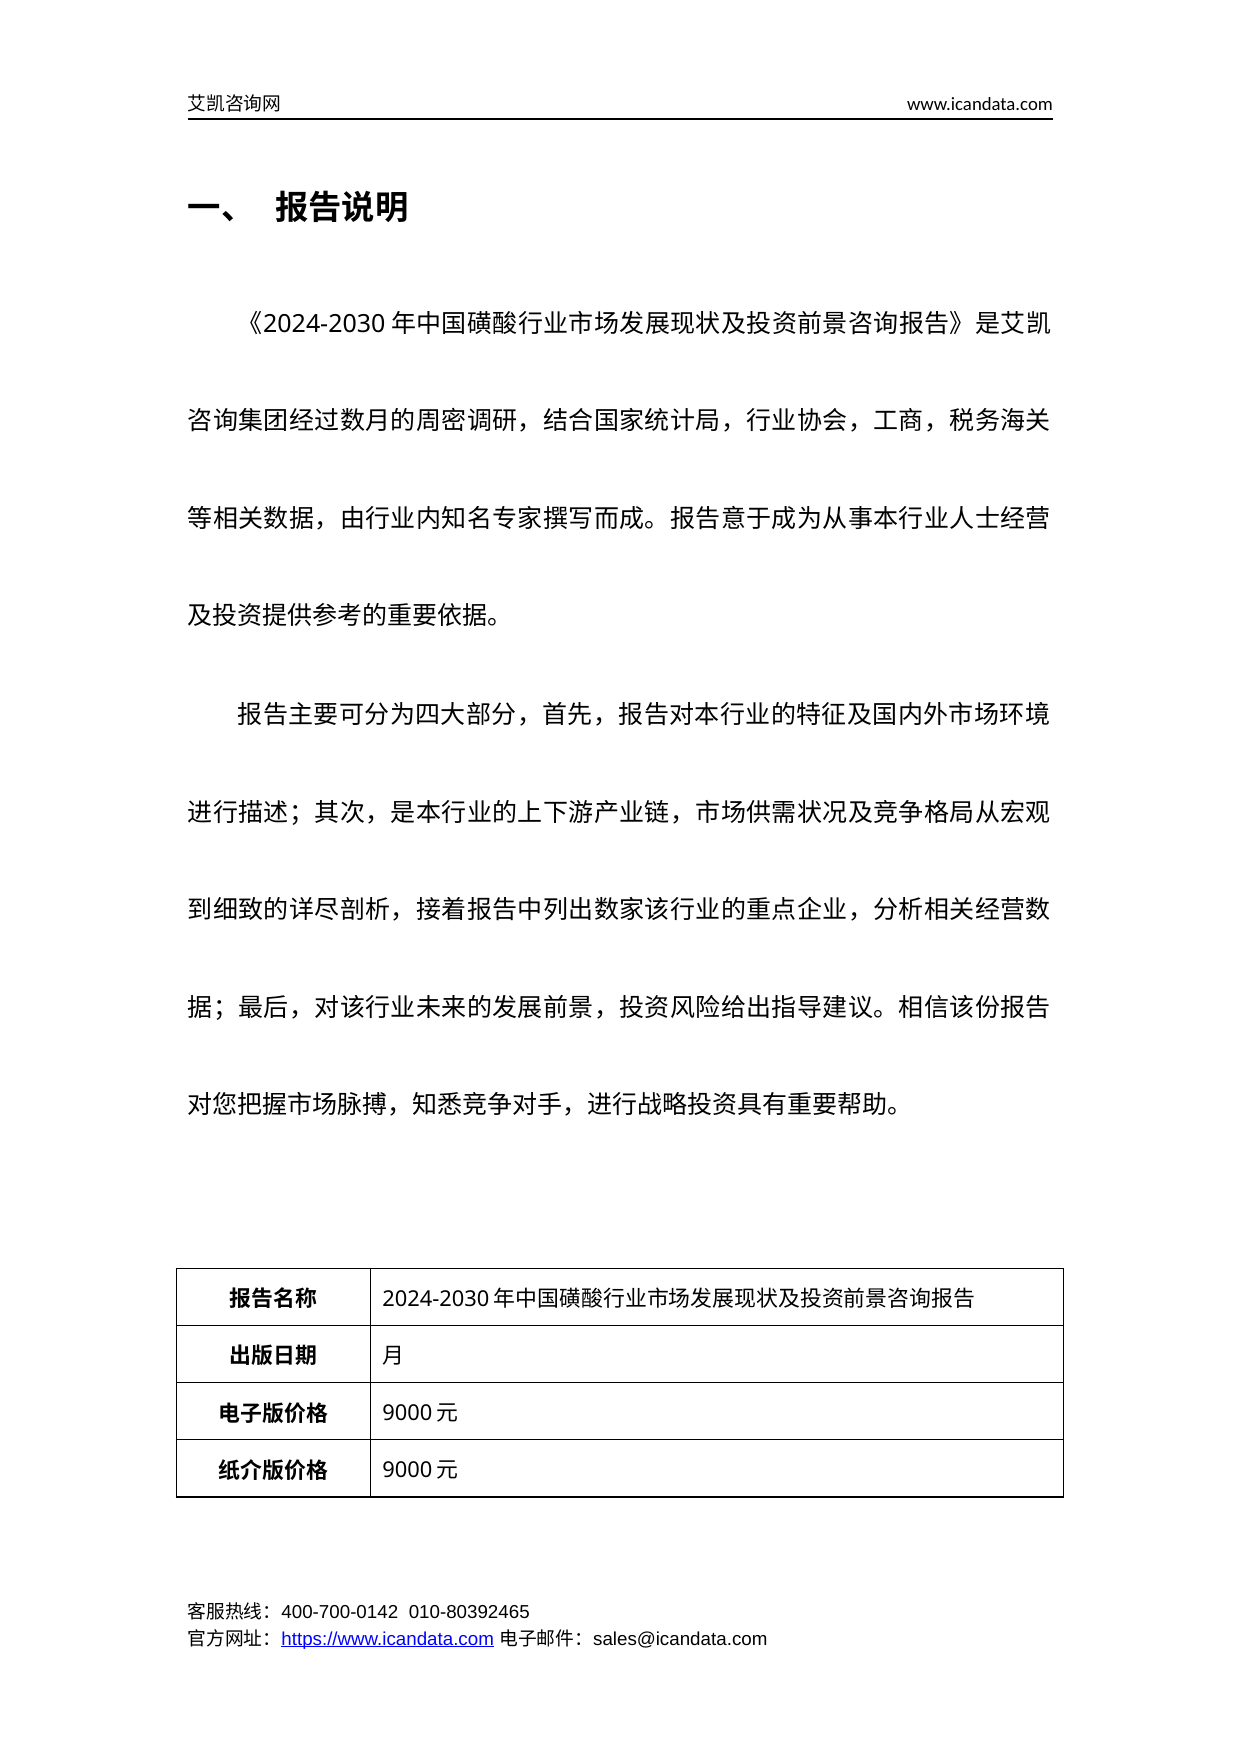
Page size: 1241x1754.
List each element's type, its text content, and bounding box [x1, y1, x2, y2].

table_header 2024-2030年中国磺酸行业市场发展现状及投资前景咨询报告 [371, 1269, 1063, 1325]
text 《2024-2030年中国磺酸行业市场发展现状及投资前景咨询报告》是艾凯咨询集团经过数月的周密调研，结合国家统计局，行业协会，工商，税务海关等相关数据，由行业内知名专家撰写而成。报告意于成为从事本行业人士经营及投资提供参考的重要依据。 [187, 289, 1053, 646]
table_cell 出版日期 [177, 1326, 370, 1382]
table_cell 电子版价格 [177, 1383, 370, 1439]
table_cell 月 [371, 1326, 1063, 1382]
table_cell 9000元 [371, 1383, 1063, 1439]
table_cell 9000元 [371, 1440, 1063, 1496]
table_cell 纸介版价格 [177, 1440, 370, 1496]
subtitle 报告说明 [187, 172, 1053, 237]
text 报告主要可分为四大部分，首先，报告对本行业的特征及国内外市场环境进行描述；其次，是本行业的上下游产业链，市场供需状况及竞争格局从宏观到细致的详尽剖析，接着报告中列出数家该行业的重点企业，分析相关经营数据；最后，对该行业未来的发展前景，投资风险给出指导建议。相信该份报告对您把握市场脉搏，知悉竞争对手，进行战略投资具有重要帮助。 [187, 681, 1053, 1136]
table_header 报告名称 [177, 1269, 370, 1325]
